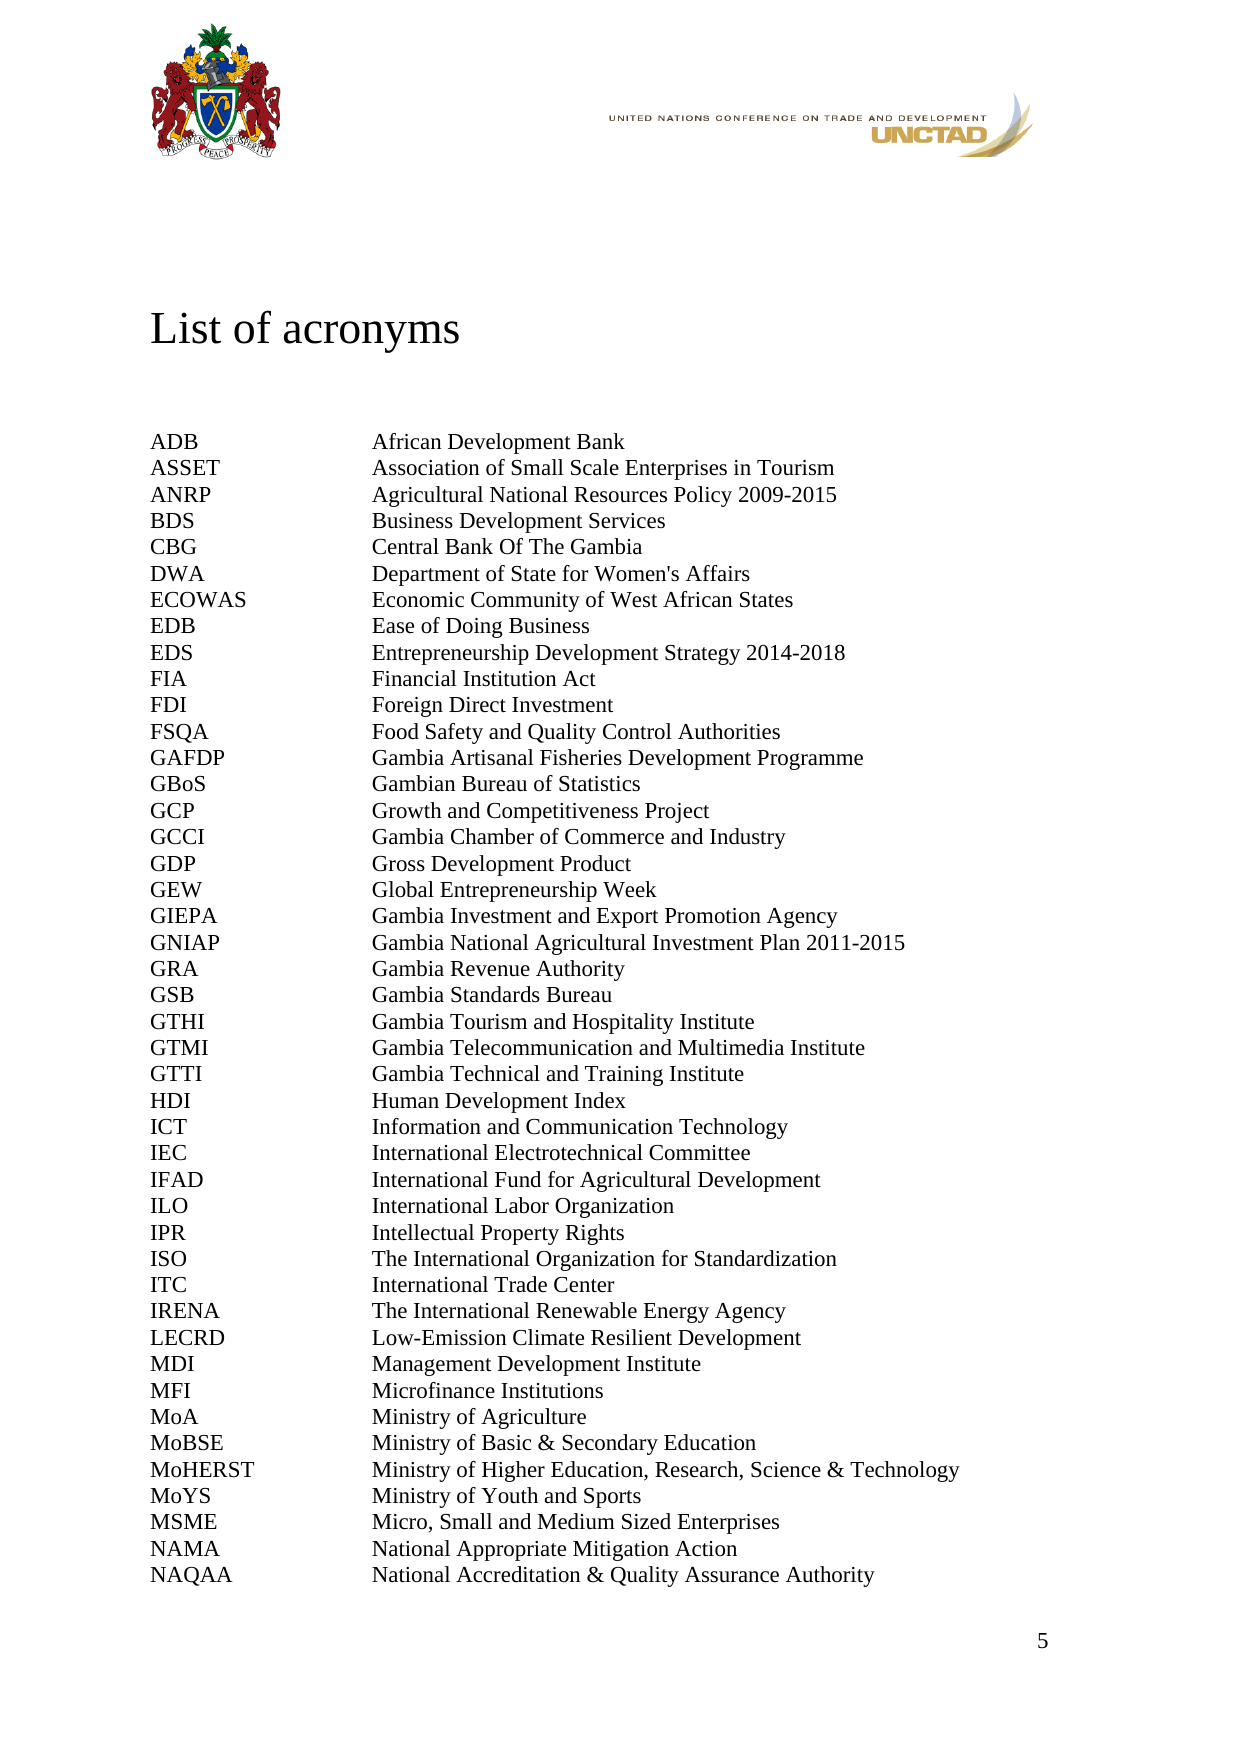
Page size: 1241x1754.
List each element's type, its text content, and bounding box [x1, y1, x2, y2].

text ANRP Agricultural National Resources Policy 2009-2015 [150, 481, 1048, 507]
text ILO International Labor Organization [150, 1192, 1048, 1218]
text ISO The International Organization for Standardization [150, 1245, 1048, 1271]
text NAMA National Appropriate Mitigation Action [150, 1535, 1048, 1561]
text IPR Intellectual Property Rights [150, 1218, 1048, 1245]
text FSQA Food Safety and Quality Control Authorities [150, 718, 1048, 744]
text EDS Entrepreneurship Development Strategy 2014-2018 [150, 639, 1048, 665]
text MoBSE Ministry of Basic & Secondary Education [150, 1429, 1048, 1456]
text MDI Management Development Institute [150, 1350, 1048, 1377]
text ICT Information and Communication Technology [150, 1113, 1048, 1139]
picture [605, 90, 1036, 161]
text GRA Gambia Revenue Authority [150, 955, 1048, 981]
text IRENA The International Renewable Energy Agency [150, 1298, 1048, 1324]
text CBG Central Bank Of The Gambia [150, 533, 1048, 560]
text GIEPA Gambia Investment and Export Promotion Agency [150, 902, 1048, 929]
text EDB Ease of Doing Business [150, 612, 1048, 639]
text GAFDP Gambia Artisanal Fisheries Development Programme [150, 744, 1048, 771]
subtitle List of acronyms [150, 300, 1048, 353]
text GNIAP Gambia National Agricultural Investment Plan 2011-2015 [150, 929, 1048, 955]
text GTTI Gambia Technical and Training Institute [150, 1060, 1048, 1087]
text MoHERST Ministry of Higher Education, Research, Science & Technology [150, 1456, 1048, 1482]
text DWA Department of State for Women's Affairs [150, 560, 1048, 586]
picture [150, 23, 281, 161]
text GBoS Gambian Bureau of Statistics [150, 771, 1048, 797]
text IEC International Electrotechnical Committee [150, 1139, 1048, 1166]
text MoYS Ministry of Youth and Sports [150, 1482, 1048, 1508]
text ECOWAS Economic Community of West African States [150, 586, 1048, 612]
text GTHI Gambia Tourism and Hospitality Institute [150, 1008, 1048, 1034]
text GCP Growth and Competitiveness Project [150, 797, 1048, 823]
text NAQAA National Accreditation & Quality Assurance Authority [150, 1561, 1048, 1587]
text ITC International Trade Center [150, 1271, 1048, 1298]
text MSME Micro, Small and Medium Sized Enterprises [150, 1508, 1048, 1535]
text ADB African Development Bank [150, 428, 1048, 454]
text FDI Foreign Direct Investment [150, 691, 1048, 718]
text BDS Business Development Services [150, 507, 1048, 533]
text GEW Global Entrepreneurship Week [150, 876, 1048, 902]
text HDI Human Development Index [150, 1087, 1048, 1113]
text MFI Microfinance Institutions [150, 1377, 1048, 1403]
text GDP Gross Development Product [150, 849, 1048, 876]
text ASSET Association of Small Scale Enterprises in Tourism [150, 454, 1048, 481]
text FIA Financial Institution Act [150, 665, 1048, 691]
text MoA Ministry of Agriculture [150, 1403, 1048, 1429]
text LECRD Low-Emission Climate Resilient Development [150, 1324, 1048, 1350]
text IFAD International Fund for Agricultural Development [150, 1166, 1048, 1192]
text GTMI Gambia Telecommunication and Multimedia Institute [150, 1034, 1048, 1060]
text GSB Gambia Standards Bureau [150, 981, 1048, 1008]
text GCCI Gambia Chamber of Commerce and Industry [150, 823, 1048, 849]
